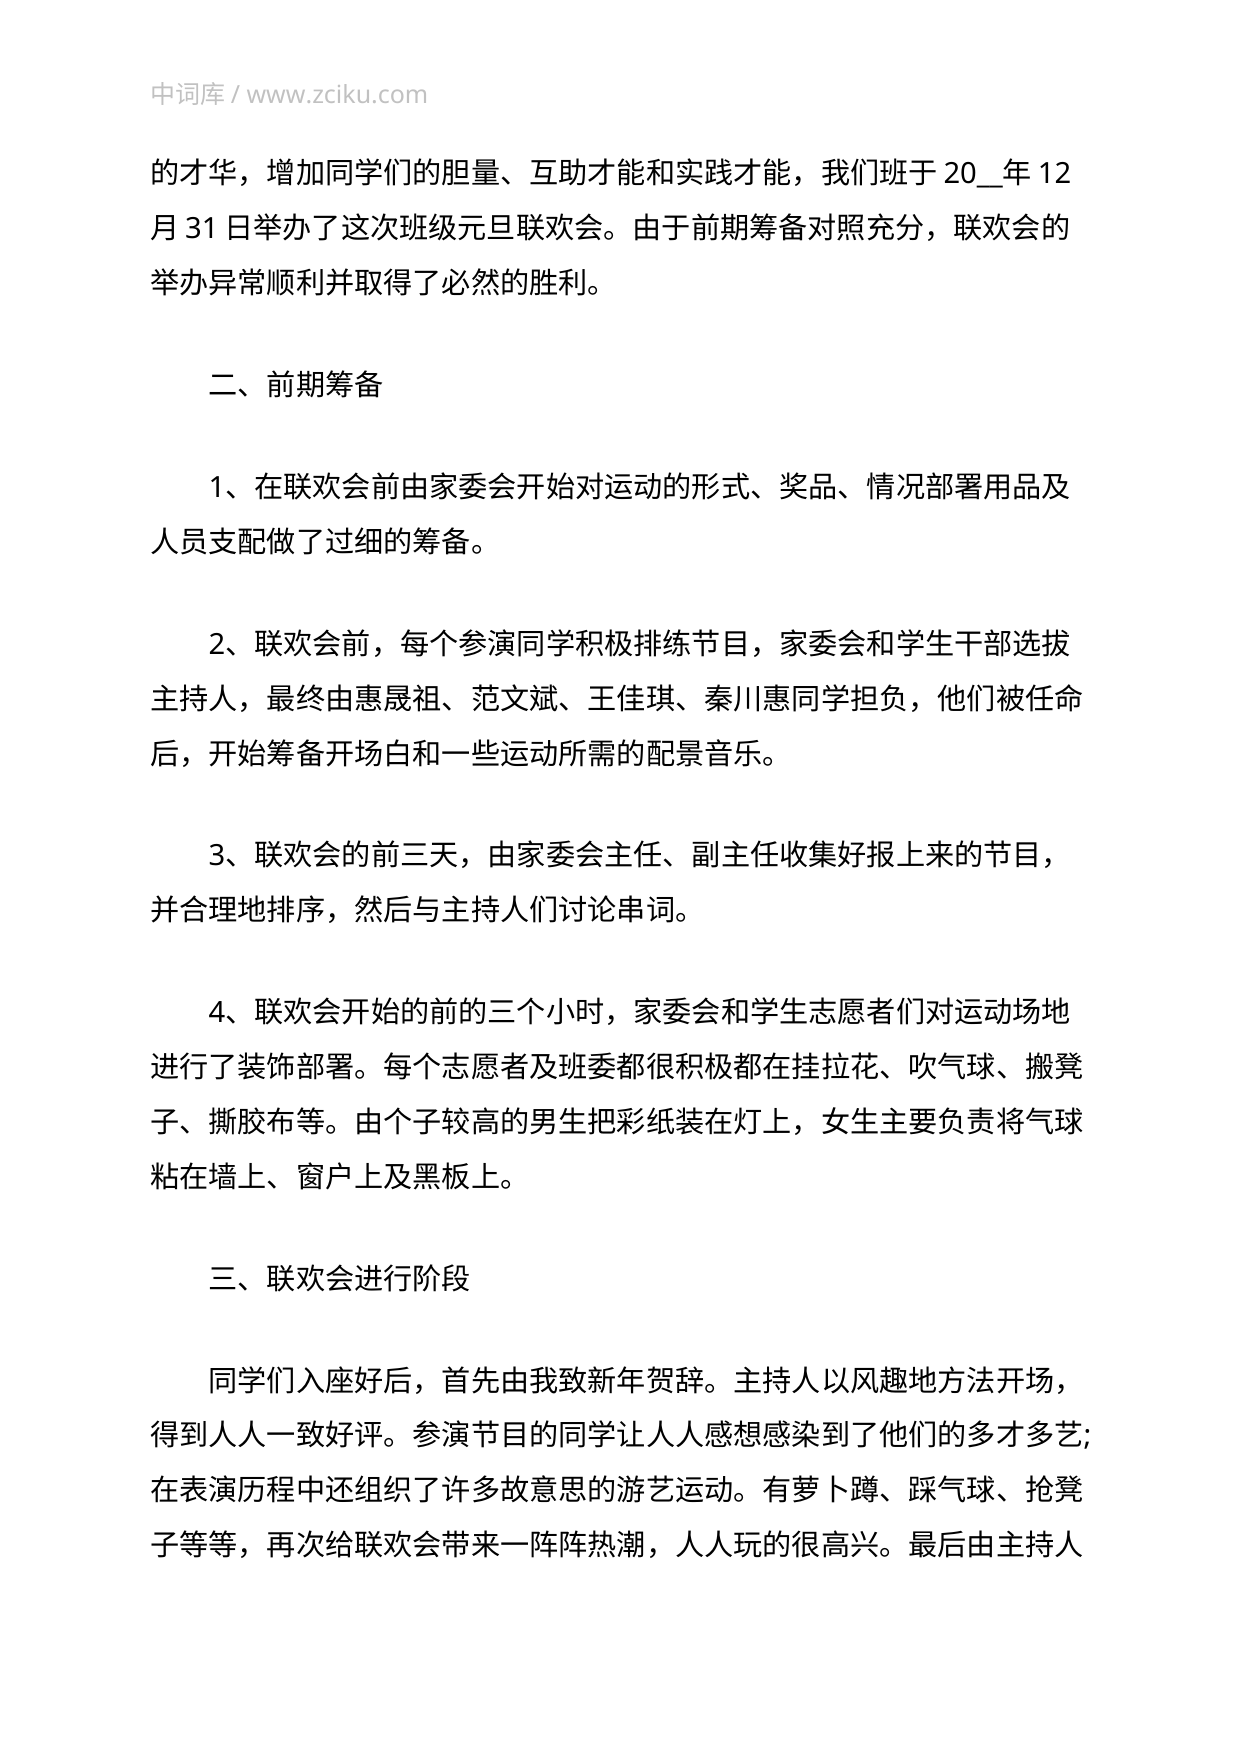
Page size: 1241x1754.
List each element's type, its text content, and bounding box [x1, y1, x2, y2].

text 1、在联欢会前由家委会开始对运动的形式、奖品、情况部署用品及人员支配做了过细的筹备。 [150, 463, 1090, 561]
text 2、联欢会前，每个参演同学积极排练节目，家委会和学生干部选拔主持人，最终由惠晟祖、范文斌、王佳琪、秦川惠同学担负，他们被任命后，开始筹备开场白和一些运动所需的配景音乐。 [150, 620, 1090, 772]
text 二、前期筹备 [150, 362, 1090, 404]
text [150, 1357, 1090, 1564]
text 三、联欢会进行阶段 [150, 1255, 1090, 1298]
text 4、联欢会开始的前的三个小时，家委会和学生志愿者们对运动场地进行了装饰部署。每个志愿者及班委都很积极都在挂拉花、吹气球、搬凳子、撕胶布等。由个子较高的男生把彩纸装在灯上，女生主要负责将气球粘在墙上、窗户上及黑板上。 [150, 989, 1090, 1196]
text 3、联欢会的前三天，由家委会主任、副主任收集好报上来的节目，并合理地排序，然后与主持人们讨论串词。 [150, 832, 1090, 929]
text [150, 150, 1090, 302]
